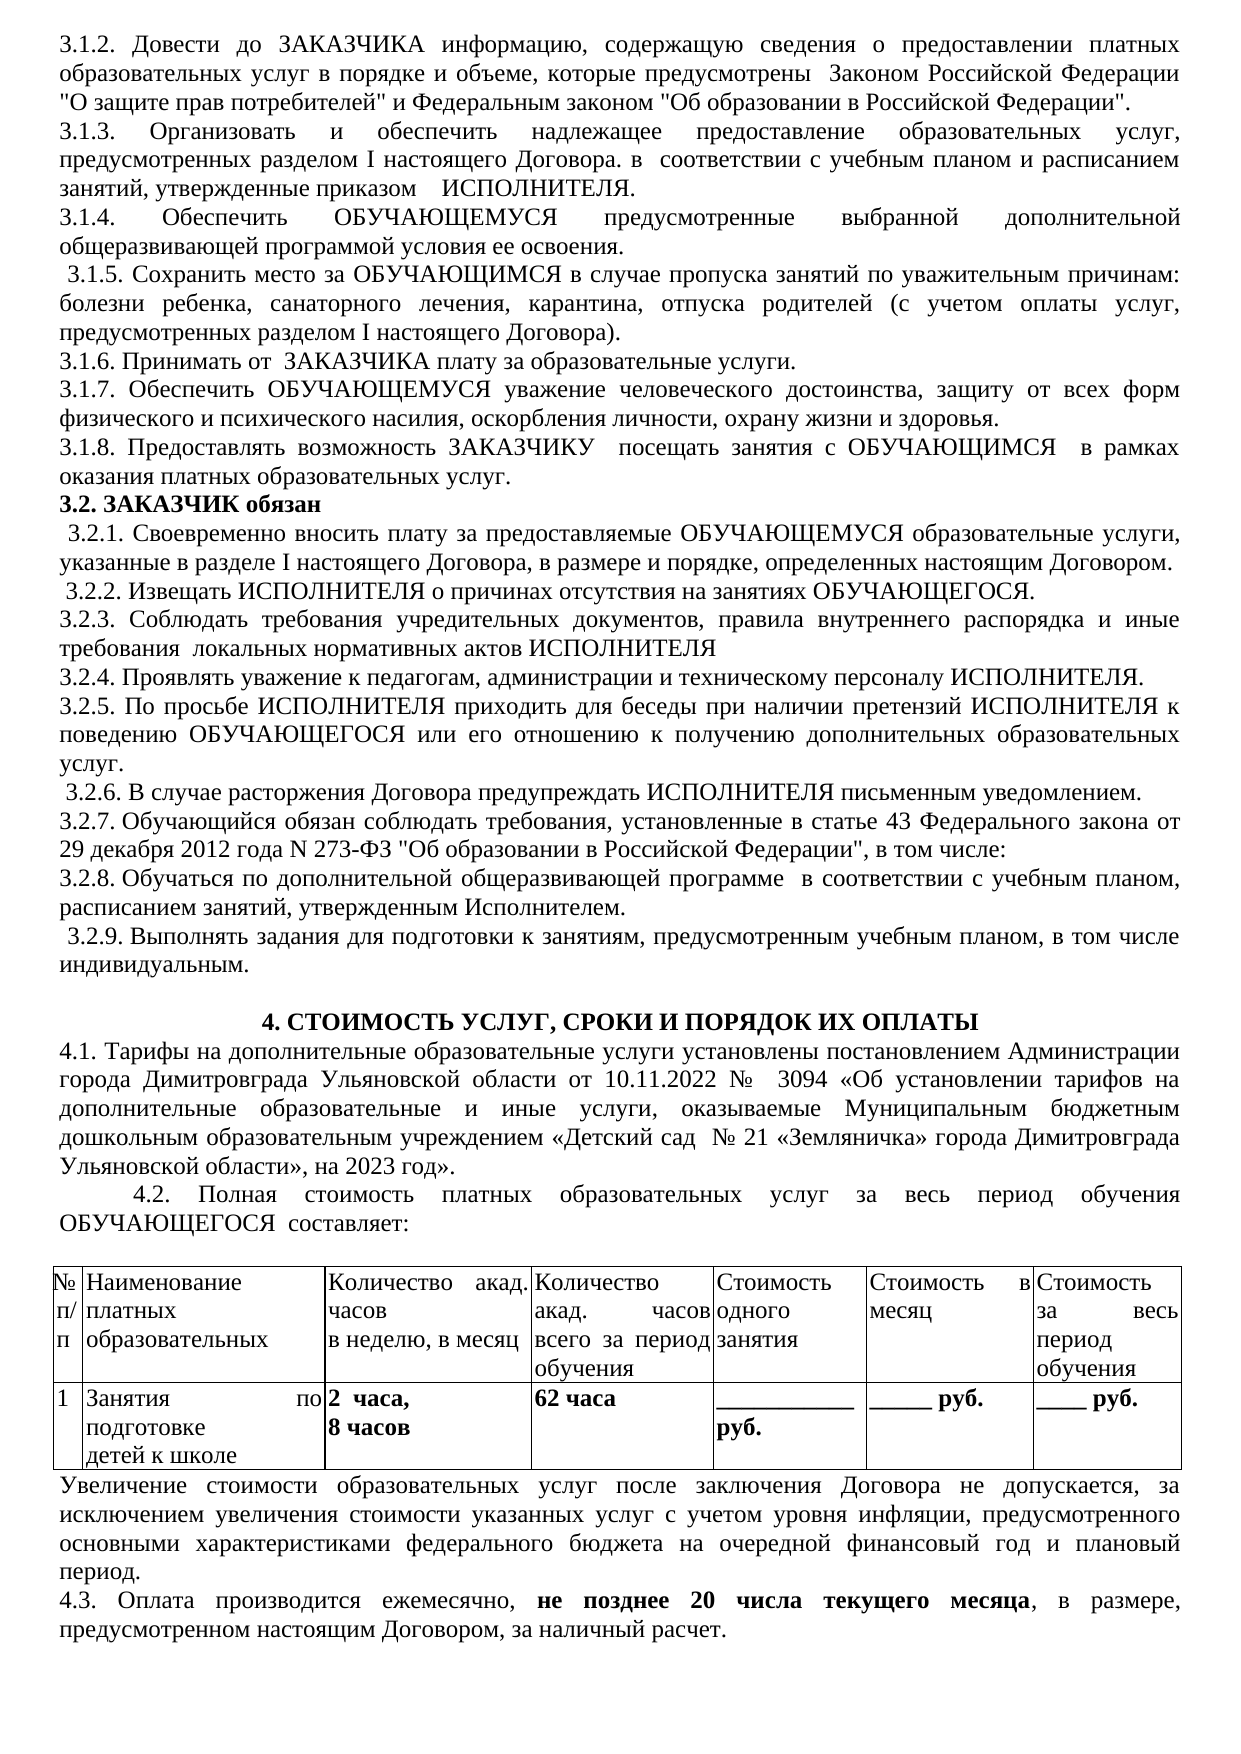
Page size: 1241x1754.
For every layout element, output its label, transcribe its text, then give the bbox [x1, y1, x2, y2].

table_header Количество акад. часов всего за период обучения [532, 1267, 713, 1382]
text 3.2.9. Выполнять задания для подготовки к занятиям, предусмотренным учебным планом, в том числе индивидуальным. [59, 921, 1181, 978]
text 3.2.1. Своевременно вносить плату за предоставляемые ОБУЧАЮЩЕМУСЯ образовательные услуги, указанные в разделе I настоящего Договора, в размере и порядке, определенных настоящим Договором. [59, 518, 1181, 576]
table_cell ___________ руб. [714, 1383, 866, 1469]
text 4.1. Тарифы на дополнительные образовательные услуги установлены постановлением Администрации города Димитровграда Ульяновской области от 10.11.2022 № 3094 «Об установлении тарифов на дополнительные образовательные и иные услуги, оказываемые Муниципальным бюджетным дошкольным образовательным учреждением «Детский сад № 21 «Земляничка» города Димитровграда Ульяновской области», на 2023 год». [59, 1036, 1181, 1179]
text 3.2.6. В случае расторжения Договора предупреждать ИСПОЛНИТЕЛЯ письменным уведомлением. [59, 777, 1181, 806]
text 3.2.2. Извещать ИСПОЛНИТЕЛЯ о причинах отсутствия на занятиях ОБУЧАЮЩЕГОСЯ. [59, 576, 1181, 604]
text 3.1.7. Обеспечить ОБУЧАЮЩЕМУСЯ уважение человеческого достоинства, защиту от всех форм физического и психического насилия, оскорбления личности, охрану жизни и здоровья. [59, 374, 1181, 432]
table_cell 1 [54, 1383, 82, 1469]
text Увеличение стоимости образовательных услуг после заключения Договора не допускается, за исключением увеличения стоимости указанных услуг с учетом уровня инфляции, предусмотренного основными характеристиками федерального бюджета на очередной финансовый год и плановый период. [59, 1470, 1181, 1585]
table_cell ____ руб. [1034, 1383, 1181, 1469]
text 3.2.5. По просьбе ИСПОЛНИТЕЛЯ приходить для беседы при наличии претензий ИСПОЛНИТЕЛЯ к поведению ОБУЧАЮЩЕГОСЯ или его отношению к получению дополнительных образовательных услуг. [59, 691, 1181, 777]
table_header Стоимость за весь период обучения [1034, 1267, 1181, 1382]
table_header № п/п [54, 1267, 82, 1382]
table_cell 62 часа [532, 1383, 713, 1469]
table_header Стоимость в месяц [867, 1267, 1033, 1382]
table_header Количество акад. часов в неделю, в месяц [326, 1267, 531, 1382]
table_header Наименование платных образовательных услуг [83, 1267, 324, 1382]
text 3.2.8. Обучаться по дополнительной общеразвивающей программе в соответствии с учебным планом, расписанием занятий, утвержденным Исполнителем. [59, 863, 1181, 921]
text 3.1.5. Сохранить место за ОБУЧАЮЩИМСЯ в случае пропуска занятий по уважительным причинам: болезни ребенка, санаторного лечения, карантина, отпуска родителей (с учетом оплаты услуг, предусмотренных разделом I настоящего Договора). [59, 259, 1181, 346]
text 3.2.4. Проявлять уважение к педагогам, администрации и техническому персоналу ИСПОЛНИТЕЛЯ. [59, 662, 1181, 691]
text 3.2.3. Соблюдать требования учредительных документов, правила внутреннего распорядка и иные требования локальных нормативных актов ИСПОЛНИТЕЛЯ [59, 604, 1181, 662]
text 4. СТОИМОСТЬ УСЛУГ, СРОКИ И ПОРЯДОК ИХ ОПЛАТЫ [59, 1007, 1181, 1036]
text 3.1.6. Принимать от ЗАКАЗЧИКА плату за образовательные услуги. [59, 346, 1181, 374]
text 4.3. Оплата производится ежемесячно, не позднее 20 числа текущего месяца, в размере, предусмотренном настоящим Договором, за наличный расчет. [59, 1585, 1181, 1643]
text 3.2.7. Обучающийся обязан соблюдать требования, установленные в статье 43 Федерального закона от 29 декабря 2012 года N 273-ФЗ "Об образовании в Российской Федерации", в том числе: [59, 806, 1181, 863]
text 3.1.4. Обеспечить ОБУЧАЮЩЕМУСЯ предусмотренные выбранной дополнительной общеразвивающей программой условия ее освоения. [59, 202, 1181, 259]
text 3.1.8. Предоставлять возможность ЗАКАЗЧИКУ посещать занятия с ОБУЧАЮЩИМСЯ в рамках оказания платных образовательных услуг. [59, 432, 1181, 489]
table_header Стоимость одного занятия [714, 1267, 866, 1382]
text 3.1.3. Организовать и обеспечить надлежащее предоставление образовательных услуг, предусмотренных разделом I настоящего Договора. в соответствии с учебным планом и расписанием занятий, утвержденные приказом ИСПОЛНИТЕЛЯ. [59, 116, 1181, 202]
table_cell _____ руб. [867, 1383, 1033, 1469]
text 3.1.2. Довести до ЗАКАЗЧИКА информацию, содержащую сведения о предоставлении платных образовательных услуг в порядке и объеме, которые предусмотрены Законом Российской Федерации "О защите прав потребителей" и Федеральным законом "Об образовании в Российской Федерации". [59, 29, 1181, 116]
table_cell 2 часа, 8 часов [326, 1383, 531, 1469]
text 3.2. ЗАКАЗЧИК обязан [59, 489, 1181, 518]
table_cell Занятия по подготовке детей к школе [83, 1383, 324, 1469]
text 4.2. Полная стоимость платных образовательных услуг за весь период обучения ОБУЧАЮЩЕГОСЯ составляет: [59, 1179, 1181, 1237]
